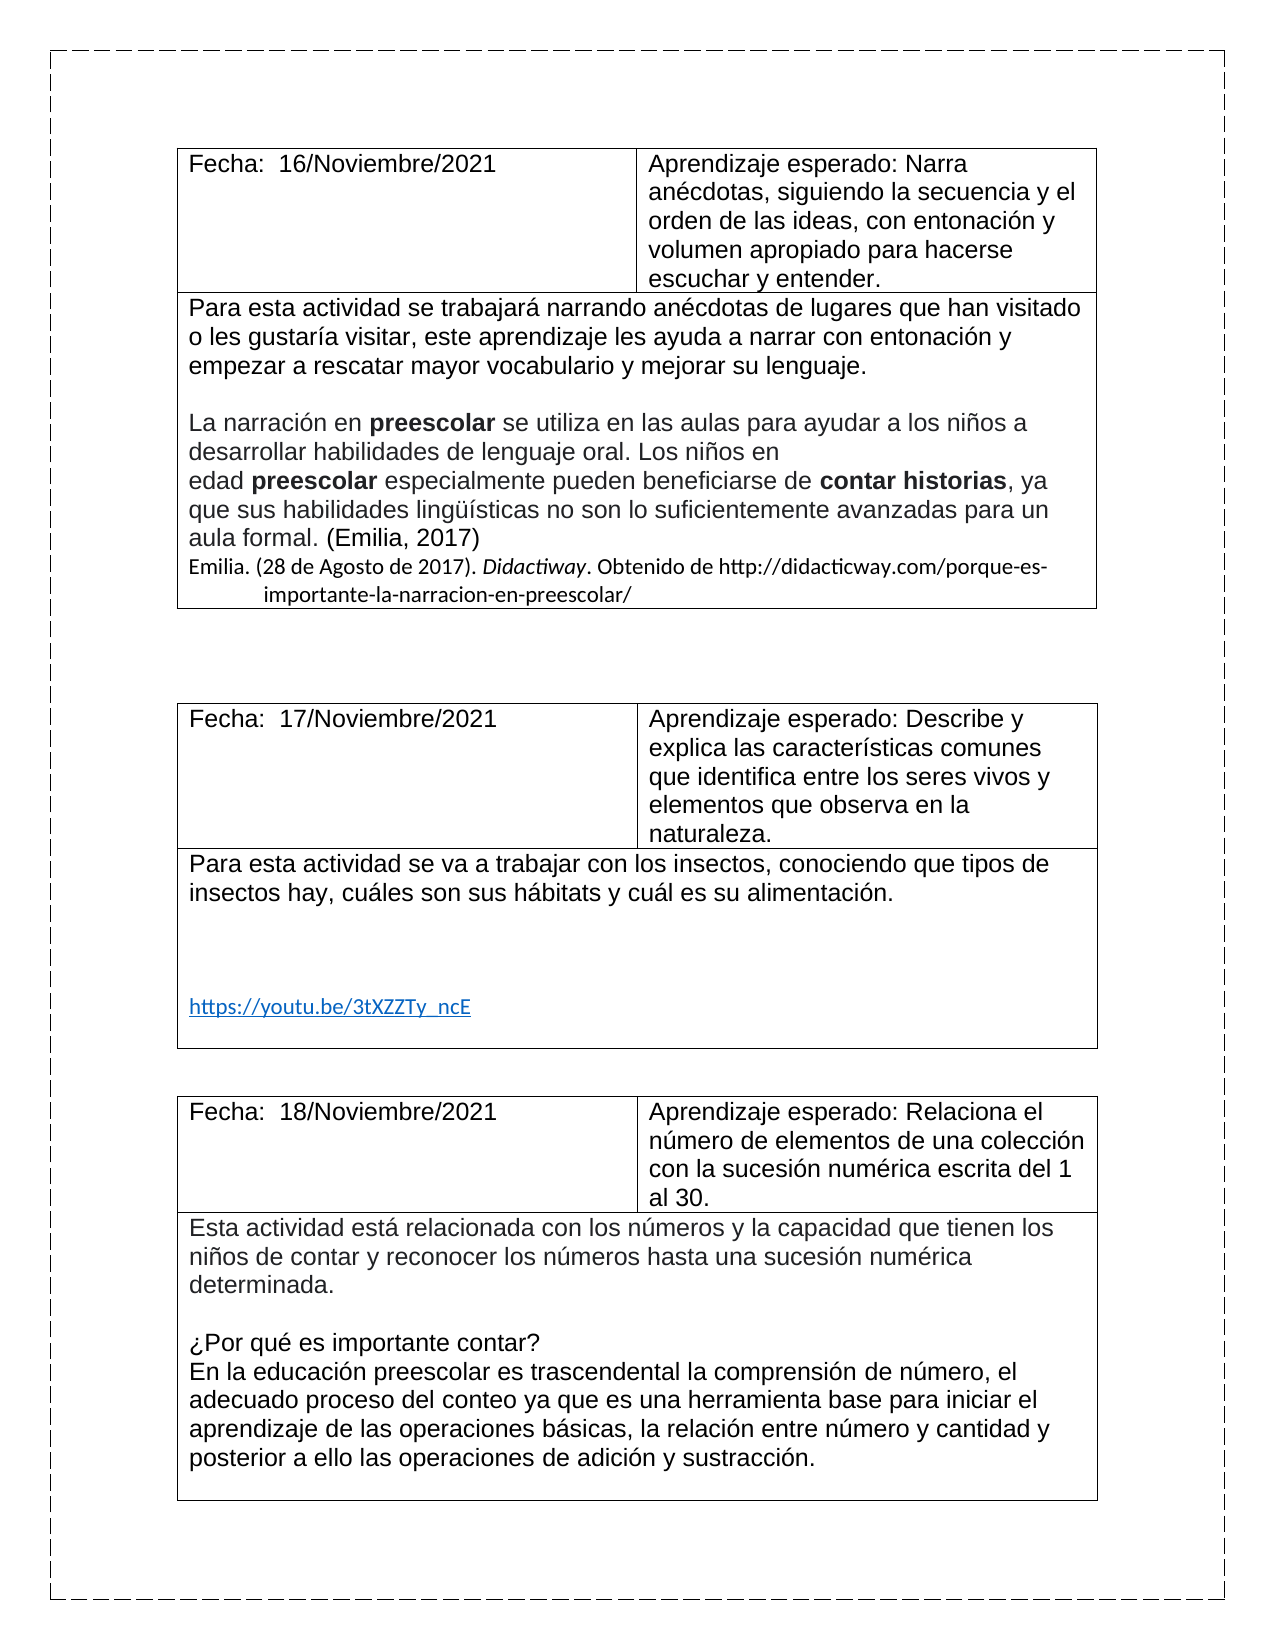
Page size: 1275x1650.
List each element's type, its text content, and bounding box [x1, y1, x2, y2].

table_header Fecha: 18/Noviembre/2021 [178, 1097, 637, 1212]
table_header Aprendizaje esperado: Relaciona el número de elementos de una colección con la sucesión numérica escrita del 1 al 30. [638, 1097, 1097, 1212]
table_header Aprendizaje esperado: Narra anécdotas, siguiendo la secuencia y el orden de las ideas, con entonación y volumen apropiado para hacerse escuchar y entender. [637, 149, 1096, 292]
table_cell Para esta actividad se va a trabajar con los insectos, conociendo que tipos de insectos hay, cuáles son sus hábitats y cuál es su alimentación. https://youtu.be/3tXZZTy_ncE [178, 849, 1097, 1048]
table_header Fecha: 16/Noviembre/2021 [178, 149, 636, 292]
table_header Fecha: 17/Noviembre/2021 [178, 704, 637, 848]
table_cell Para esta actividad se trabajará narrando anécdotas de lugares que han visitado o les gustaría visitar, este aprendizaje les ayuda a narrar con entonación y empezar a rescatar mayor vocabulario y mejorar su lenguaje. La narración en preescolar se utiliza en las aulas para ayudar a los niños a desarrollar habilidades de lenguaje oral. Los niños en edad preescolar especialmente pueden beneficiarse de contar historias, ya que sus habilidades lingüísticas no son lo suficientemente avanzadas para un aula formal. Emilia. (28 de Agosto de 2017). Didactiway. Obtenido de http://didacticway.com/porque-es-importante-la-narracion-en-preescolar/ [178, 293, 1096, 608]
table_header Aprendizaje esperado: Describe y explica las características comunes que identifica entre los seres vivos y elementos que observa en la naturaleza. [638, 704, 1097, 848]
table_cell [178, 1213, 1097, 1500]
